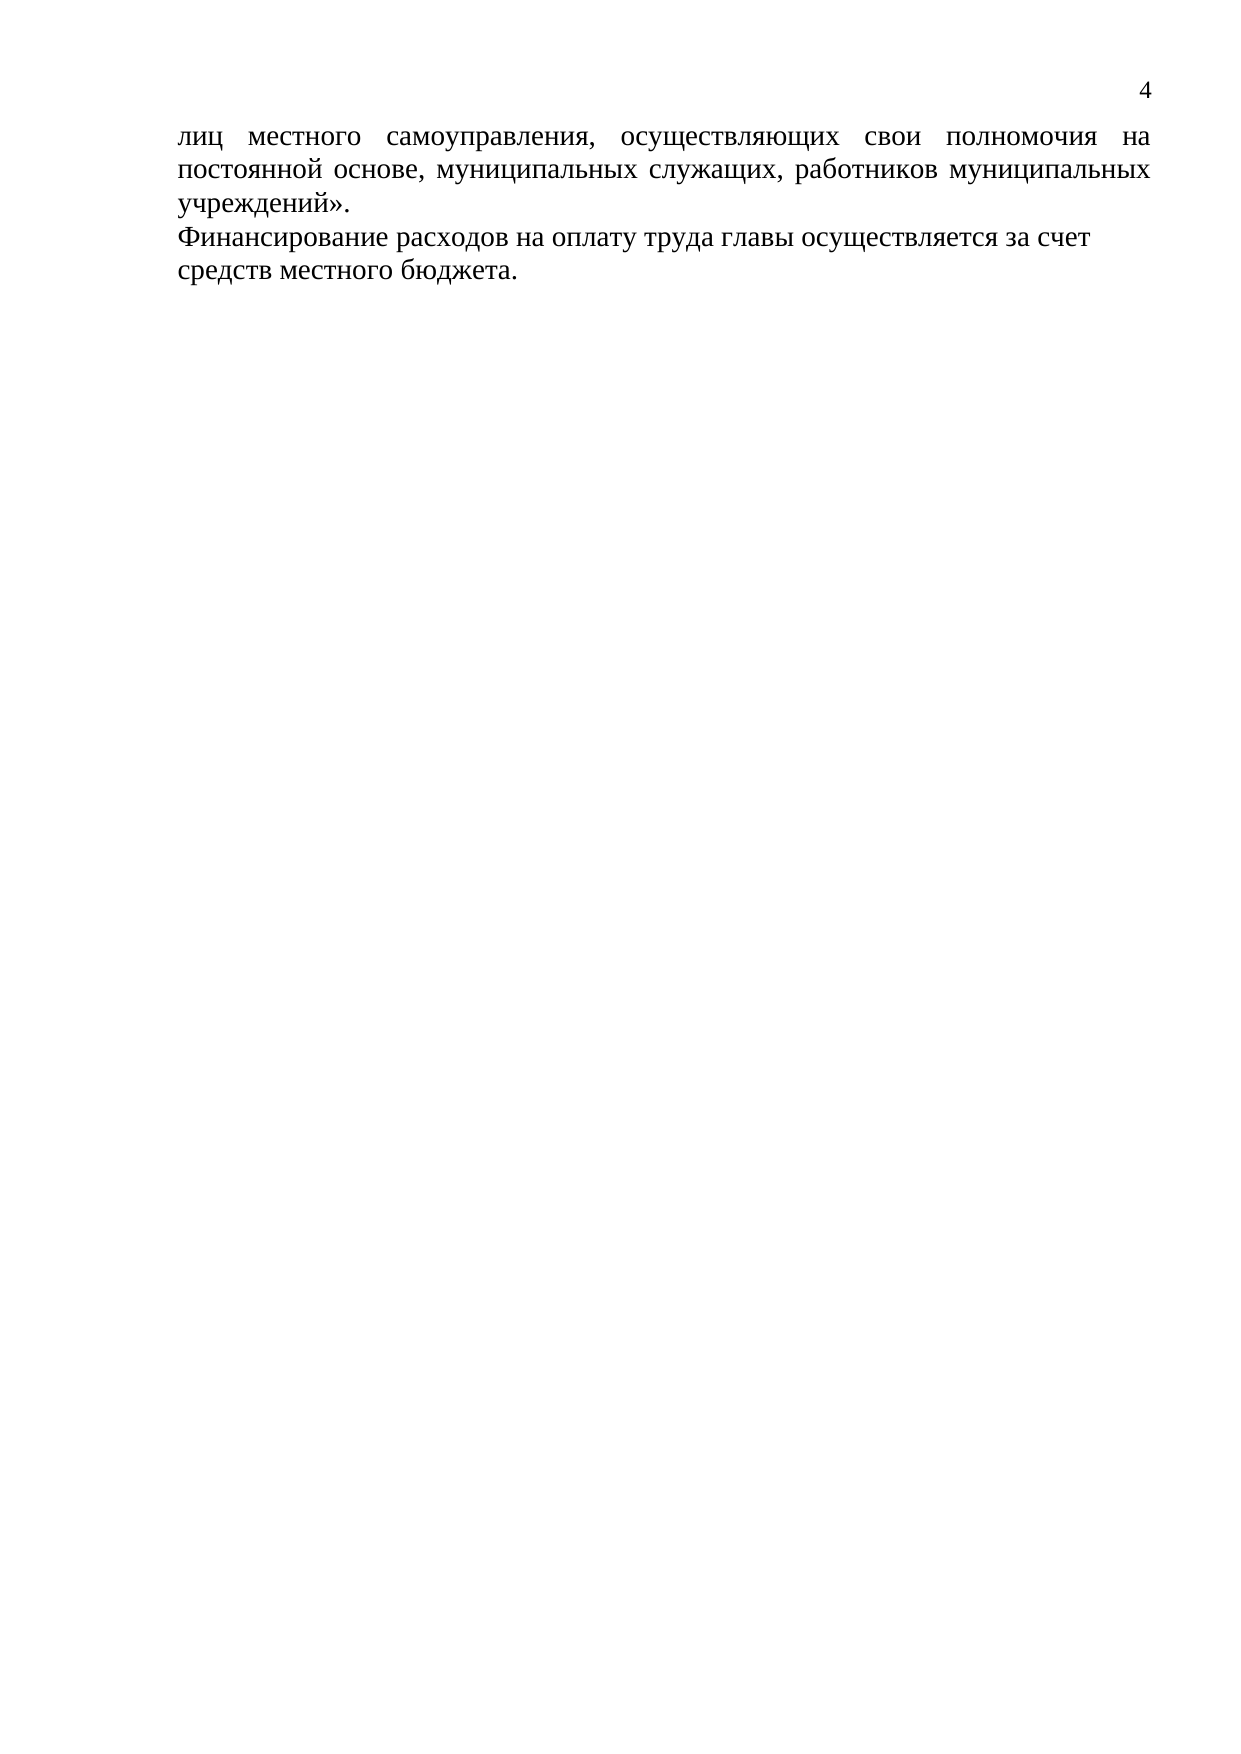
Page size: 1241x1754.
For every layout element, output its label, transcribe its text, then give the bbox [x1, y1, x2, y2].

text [177, 118, 1152, 219]
text Финансирование расходов на оплату труда главы осуществляется за счет средств местного бюджета. [177, 219, 1152, 286]
